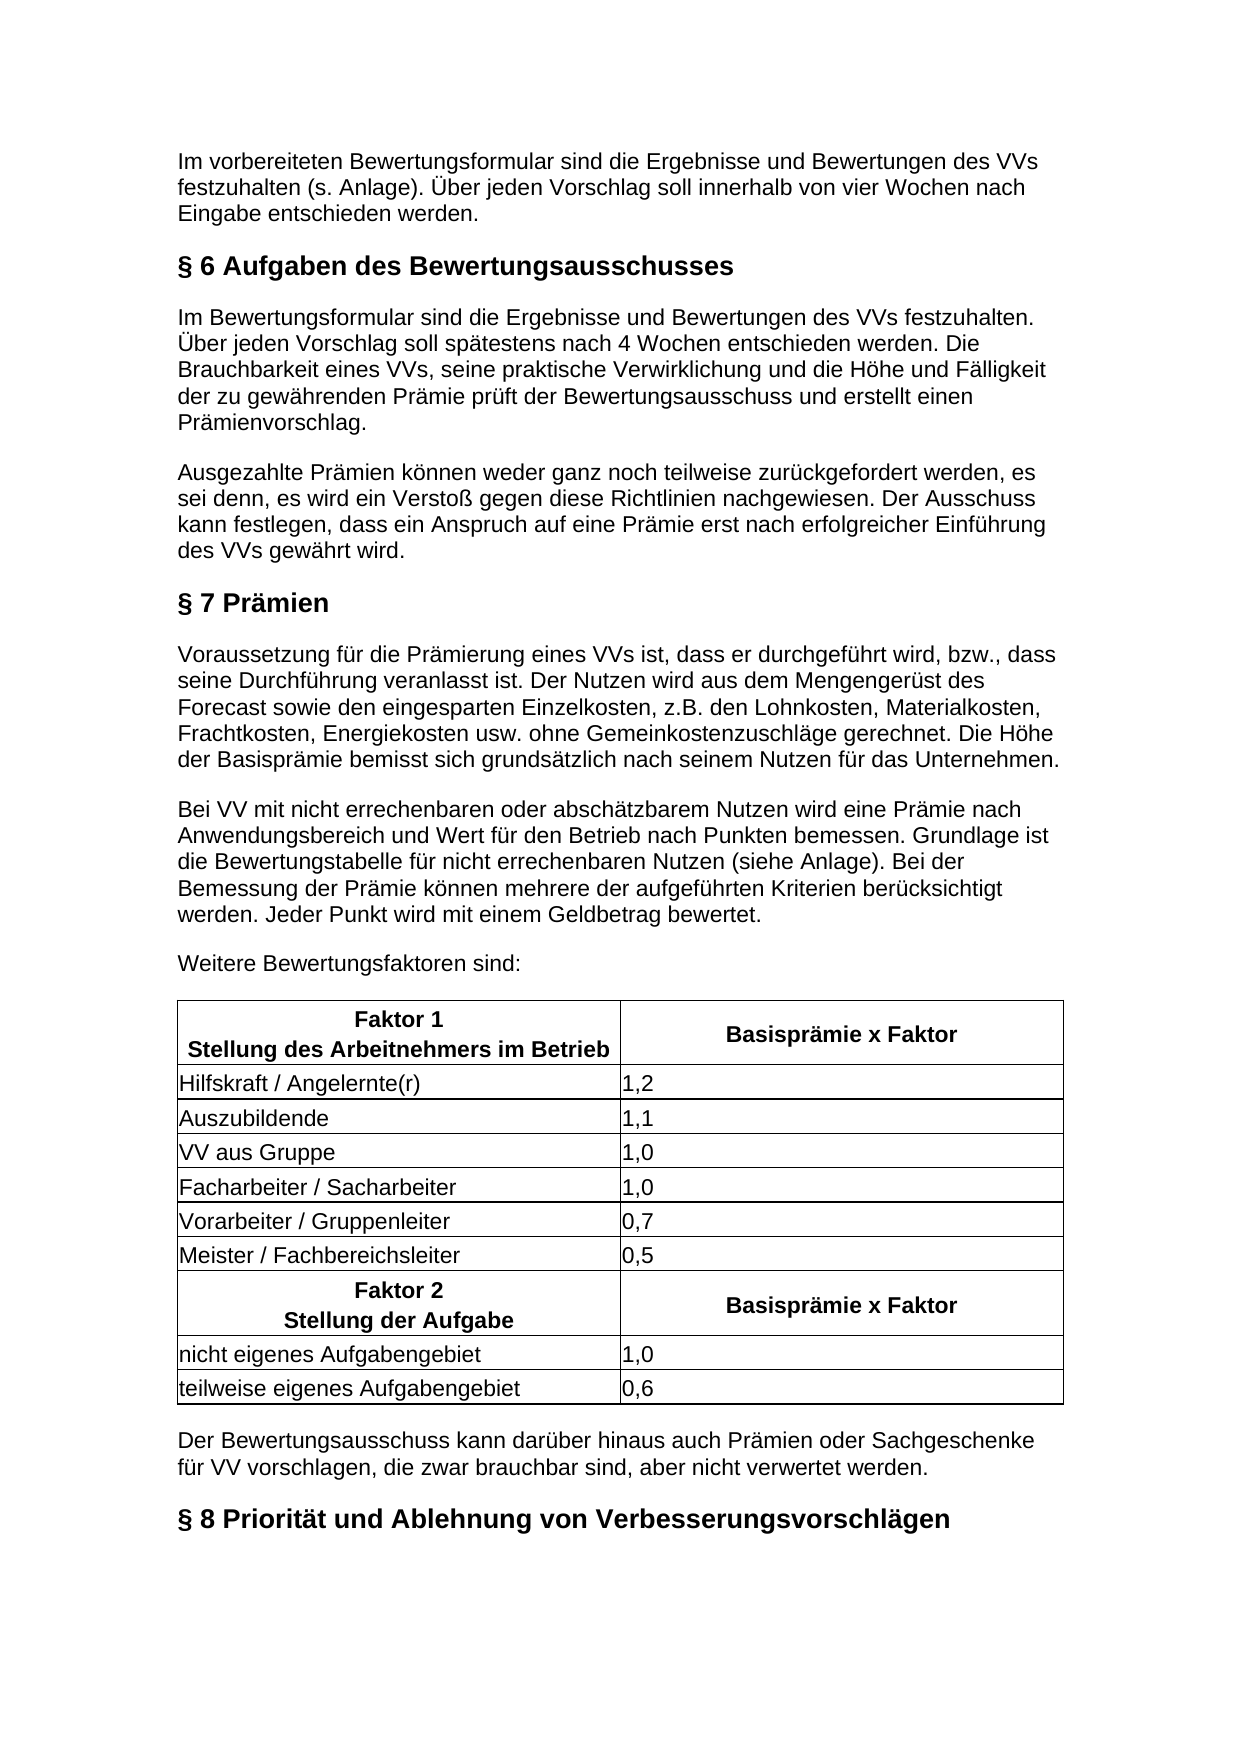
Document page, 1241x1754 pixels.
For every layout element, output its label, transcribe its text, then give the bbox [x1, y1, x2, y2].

table_cell 0,5 [621, 1237, 1063, 1270]
table_cell 1,0 [621, 1134, 1063, 1167]
text Der Bewertungsausschuss kann darüber hinaus auch Prämien oder Sachgeschenke für VV vorschlagen, die zwar brauchbar sind, aber nicht verwertet werden. [177, 1427, 1063, 1480]
table_cell teilweise eigenes Aufgabengebiet [178, 1370, 620, 1403]
table_cell Faktor 2 Stellung der Aufgabe [178, 1271, 620, 1334]
table_cell Auszubildende [178, 1100, 620, 1133]
table_cell Basisprämie x Faktor [621, 1271, 1063, 1334]
table_cell 1,0 [621, 1336, 1063, 1369]
text Im Bewertungsformular sind die Ergebnisse und Bewertungen des VVs festzuhalten. Über jeden Vorschlag soll spätestens nach 4 Wochen entschieden werden. Die Brauchbarkeit eines VVs, seine praktische Verwirklichung und die Höhe und Fälligkeit der zu gewährenden Prämie prüft der Bewertungsausschuss und erstellt einen Prämienvorschlag. [177, 304, 1063, 436]
text § 8 Priorität und Ablehnung von Verbesserungsvorschlägen [177, 1503, 1063, 1534]
table_cell 0,7 [621, 1203, 1063, 1236]
text Weitere Bewertungsfaktoren sind: [177, 950, 1063, 977]
table_cell nicht eigenes Aufgabengebiet [178, 1336, 620, 1369]
text § 7 Prämien [177, 587, 1063, 618]
table_cell VV aus Gruppe [178, 1134, 620, 1167]
table_header Faktor 1 Stellung des Arbeitnehmers im Betrieb [178, 1001, 620, 1064]
text § 6 Aufgaben des Bewertungsausschusses [177, 249, 1063, 281]
table_cell Hilfskraft / Angelernte(r) [178, 1065, 620, 1098]
table_cell Meister / Fachbereichsleiter [178, 1237, 620, 1270]
text Ausgezahlte Prämien können weder ganz noch teilweise zurückgefordert werden, es sei denn, es wird ein Verstoß gegen diese Richtlinien nachgewiesen. Der Ausschuss kann festlegen, dass ein Anspruch auf eine Prämie erst nach erfolgreicher Einführung des VVs gewährt wird. [177, 458, 1063, 564]
text Im vorbereiteten Bewertungsformular sind die Ergebnisse und Bewertungen des VVs festzuhalten (s. Anlage). Über jeden Vorschlag soll innerhalb von vier Wochen nach Eingabe entschieden werden. [177, 148, 1063, 227]
text Voraussetzung für die Prämierung eines VVs ist, dass er durchgeführt wird, bzw., dass seine Durchführung veranlasst ist. Der Nutzen wird aus dem Mengengerüst des Forecast sowie den eingesparten Einzelkosten, z.B. den Lohnkosten, Materialkosten, Frachtkosten, Energiekosten usw. ohne Gemeinkostenzuschläge gerechnet. Die Höhe der Basisprämie bemisst sich grundsätzlich nach seinem Nutzen für das Unternehmen. [177, 641, 1063, 773]
text Bei VV mit nicht errechenbaren oder abschätzbarem Nutzen wird eine Prämie nach Anwendungsbereich und Wert für den Betrieb nach Punkten bemessen. Grundlage ist die Bewertungstabelle für nicht errechenbaren Nutzen (siehe Anlage). Bei der Bemessung der Prämie können mehrere der aufgeführten Kriterien berücksichtigt werden. Jeder Punkt wird mit einem Geldbetrag bewertet. [177, 796, 1063, 927]
table_cell 1,0 [621, 1168, 1063, 1201]
table_header Basisprämie x Faktor [621, 1001, 1063, 1064]
table_cell 0,6 [621, 1370, 1063, 1403]
table_cell 1,2 [621, 1065, 1063, 1098]
table_cell Facharbeiter / Sacharbeiter [178, 1168, 620, 1201]
table_cell Vorarbeiter / Gruppenleiter [178, 1203, 620, 1236]
table_cell 1,1 [621, 1100, 1063, 1133]
